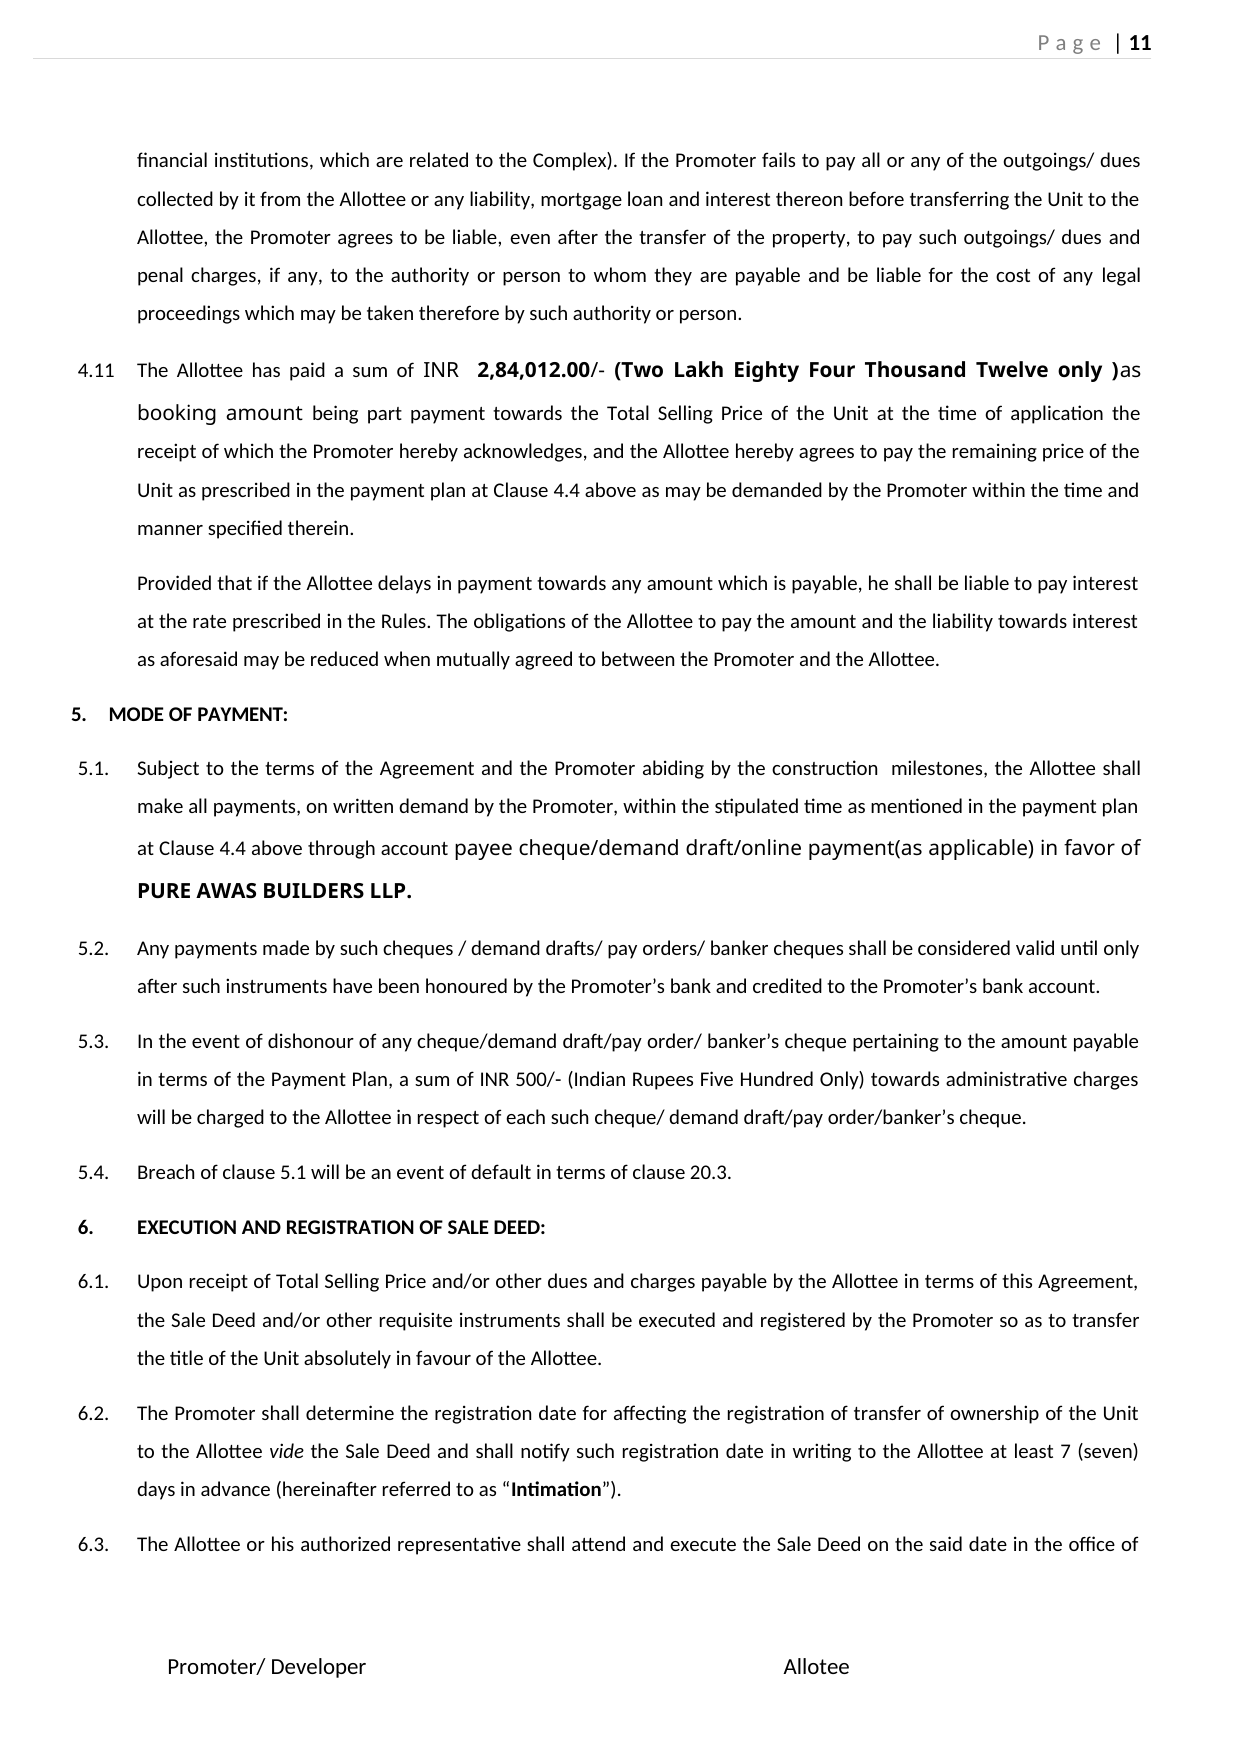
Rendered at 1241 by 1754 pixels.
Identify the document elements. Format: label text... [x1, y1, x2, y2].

list Breach of clause 5.1 will be an event of default in terms of clause 20.3. [78, 1159, 1141, 1184]
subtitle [78, 148, 1141, 326]
list EXECUTION AND REGISTRATION OF SALE DEED: [78, 1214, 1141, 1239]
subtitle The Allottee has paid a sum of INR 2,84,012.00/- (Two Lakh Eighty Four Thousand Twelve only )as booking amount being part payment towards the Total Selling Price of the Unit at the time of application the receipt of which the Promoter hereby acknowledges, and the Allottee hereby agrees to pay the remaining price of the Unit as prescribed in the payment plan at Clause 4.4 above as may be demanded by the Promoter within the time and manner specified therein. [78, 355, 1141, 540]
list Subject to the terms of the Agreement and the Promoter abiding by the construction milestones, the Allottee shall make all payments, on written demand by the Promoter, within the stipulated time as mentioned in the payment plan at Clause 4.4 above through account payee cheque/demand draft/online payment(as applicable) in favor of PURE AWAS BUILDERS LLP. [78, 756, 1141, 904]
list Any payments made by such cheques / demand drafts/ pay orders/ banker cheques shall be considered valid until only after such instruments have been honoured by the Promoter’s bank and credited to the Promoter’s bank account. [78, 935, 1141, 999]
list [78, 1531, 1141, 1556]
list The Promoter shall determine the registration date for affecting the registration of transfer of ownership of the Unit to the Allottee vide the Sale Deed and shall notify such registration date in writing to the Allottee at least 7 (seven) days in advance (hereinafter referred to as “Intimation”). [78, 1400, 1141, 1501]
text Provided that if the Allottee delays in payment towards any amount which is payable, he shall be liable to pay interest at the rate prescribed in the Rules. The obligations of the Allottee to pay the amount and the liability towards interest as aforesaid may be reduced when mutually agreed to between the Promoter and the Allottee. [137, 570, 1141, 671]
subtitle MODE OF PAYMENT: [71, 701, 1141, 726]
list Upon receipt of Total Selling Price and/or other dues and charges payable by the Allottee in terms of this Agreement, the Sale Deed and/or other requisite instruments shall be executed and registered by the Promoter so as to transfer the title of the Unit absolutely in favour of the Allottee. [78, 1269, 1141, 1370]
list In the event of dishonour of any cheque/demand draft/pay order/ banker’s cheque pertaining to the amount payable in terms of the Payment Plan, a sum of INR 500/- (Indian Rupees Five Hundred Only) towards administrative charges will be charged to the Allottee in respect of each such cheque/ demand draft/pay order/banker’s cheque. [78, 1028, 1141, 1130]
